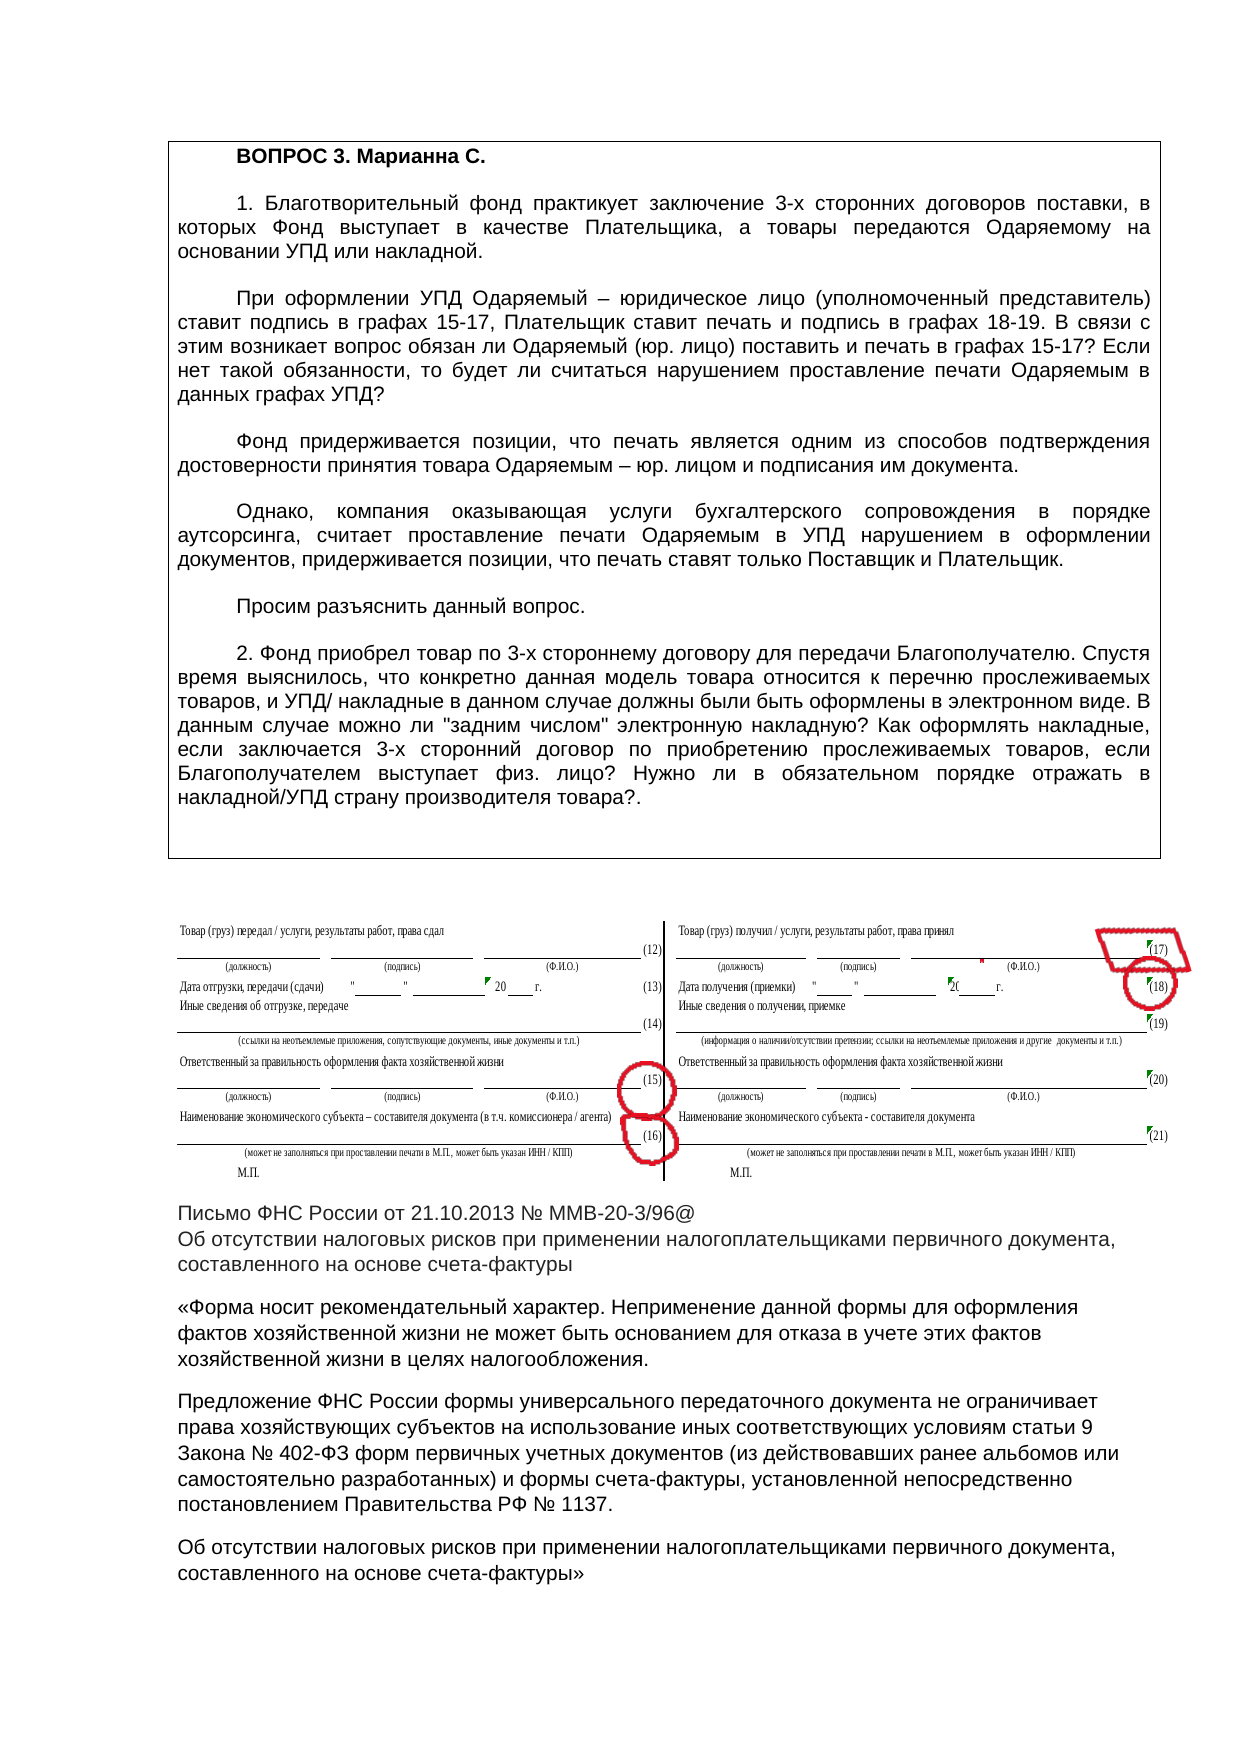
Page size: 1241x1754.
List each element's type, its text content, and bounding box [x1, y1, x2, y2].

text 2. Фонд приобрел товар по 3-х стороннему договору для передачи Благополучателю. Спустя время выяснилось, что конкретно данная модель товара относится к перечню прослеживаемых товаров, и УПД/ накладные в данном случае должны были быть оформлены в электронном виде. В данным случае можно ли "задним числом" электронную накладную? Как оформлять накладные, если заключается 3-х сторонний договор по приобретению прослеживаемых товаров, если Благополучателем выступает физ. лицо? Нужно ли в обязательном порядке отражать в накладной/УПД страну производителя товара?. [169, 638, 1160, 809]
picture [1096, 906, 1191, 1011]
text Предложение ФНС России формы универсального передаточного документа не ограничивает права хозяйствующих субъектов на использование иных соответствующих условиям статьи 9 Закона № 402-ФЗ форм первичных учетных документов (из действовавших ранее альбомов или самостоятельно разработанных) и формы счета-фактуры, установленной непосредственно постановлением Правительства РФ № 1137. [177, 1389, 1152, 1516]
text Однако, компания оказывающая услуги бухгалтерского сопровождения в порядке аутсорсинга, считает проставление печати Одаряемым в УПД нарушением в оформлении документов, придерживается позиции, что печать ставят только Поставщик и Плательщик. [169, 496, 1160, 571]
text Об отсутствии налоговых рисков при применении налогоплательщиками первичного документа, составленного на основе счета-фактуры» [177, 1535, 1152, 1584]
picture [617, 1061, 679, 1166]
text При оформлении УПД Одаряемый – юридическое лицо (уполномоченный представитель) ставит подпись в графах 15-17, Плательщик ставит печать и подпись в графах 18-19. В связи с этим возникает вопрос обязан ли Одаряемый (юр. лицо) поставить и печать в графах 15-17? Если нет такой обязанности, то будет ли считаться нарушением проставление печати Одаряемым в данных графах УПД? [169, 283, 1160, 406]
text ВОПРОС 3. Марианна С. [169, 142, 1160, 168]
text «Форма носит рекомендательный характер. Неприменение данной формы для оформления фактов хозяйственной жизни не может быть основанием для отказа в учете этих фактов хозяйственной жизни в целях налогообложения. [177, 1295, 1152, 1370]
text 1. Благотворительный фонд практикует заключение 3-х сторонних договоров поставки, в которых Фонд выступает в качестве Плательщика, а товары передаются Одаряемому на основании УПД или накладной. [169, 188, 1160, 263]
text Фонд придерживается позиции, что печать является одним из способов подтверждения достоверности принятия товара Одаряемым – юр. лицом и подписания им документа. [169, 425, 1160, 476]
text Письмо ФНС России от 21.10.2013 № ММВ-20-3/96@ Об отсутствии налоговых рисков при применении налогоплательщиками первичного документа, составленного на основе счета-фактуры [177, 1201, 1152, 1276]
text Просим разъяснить данный вопрос. [169, 591, 1160, 618]
